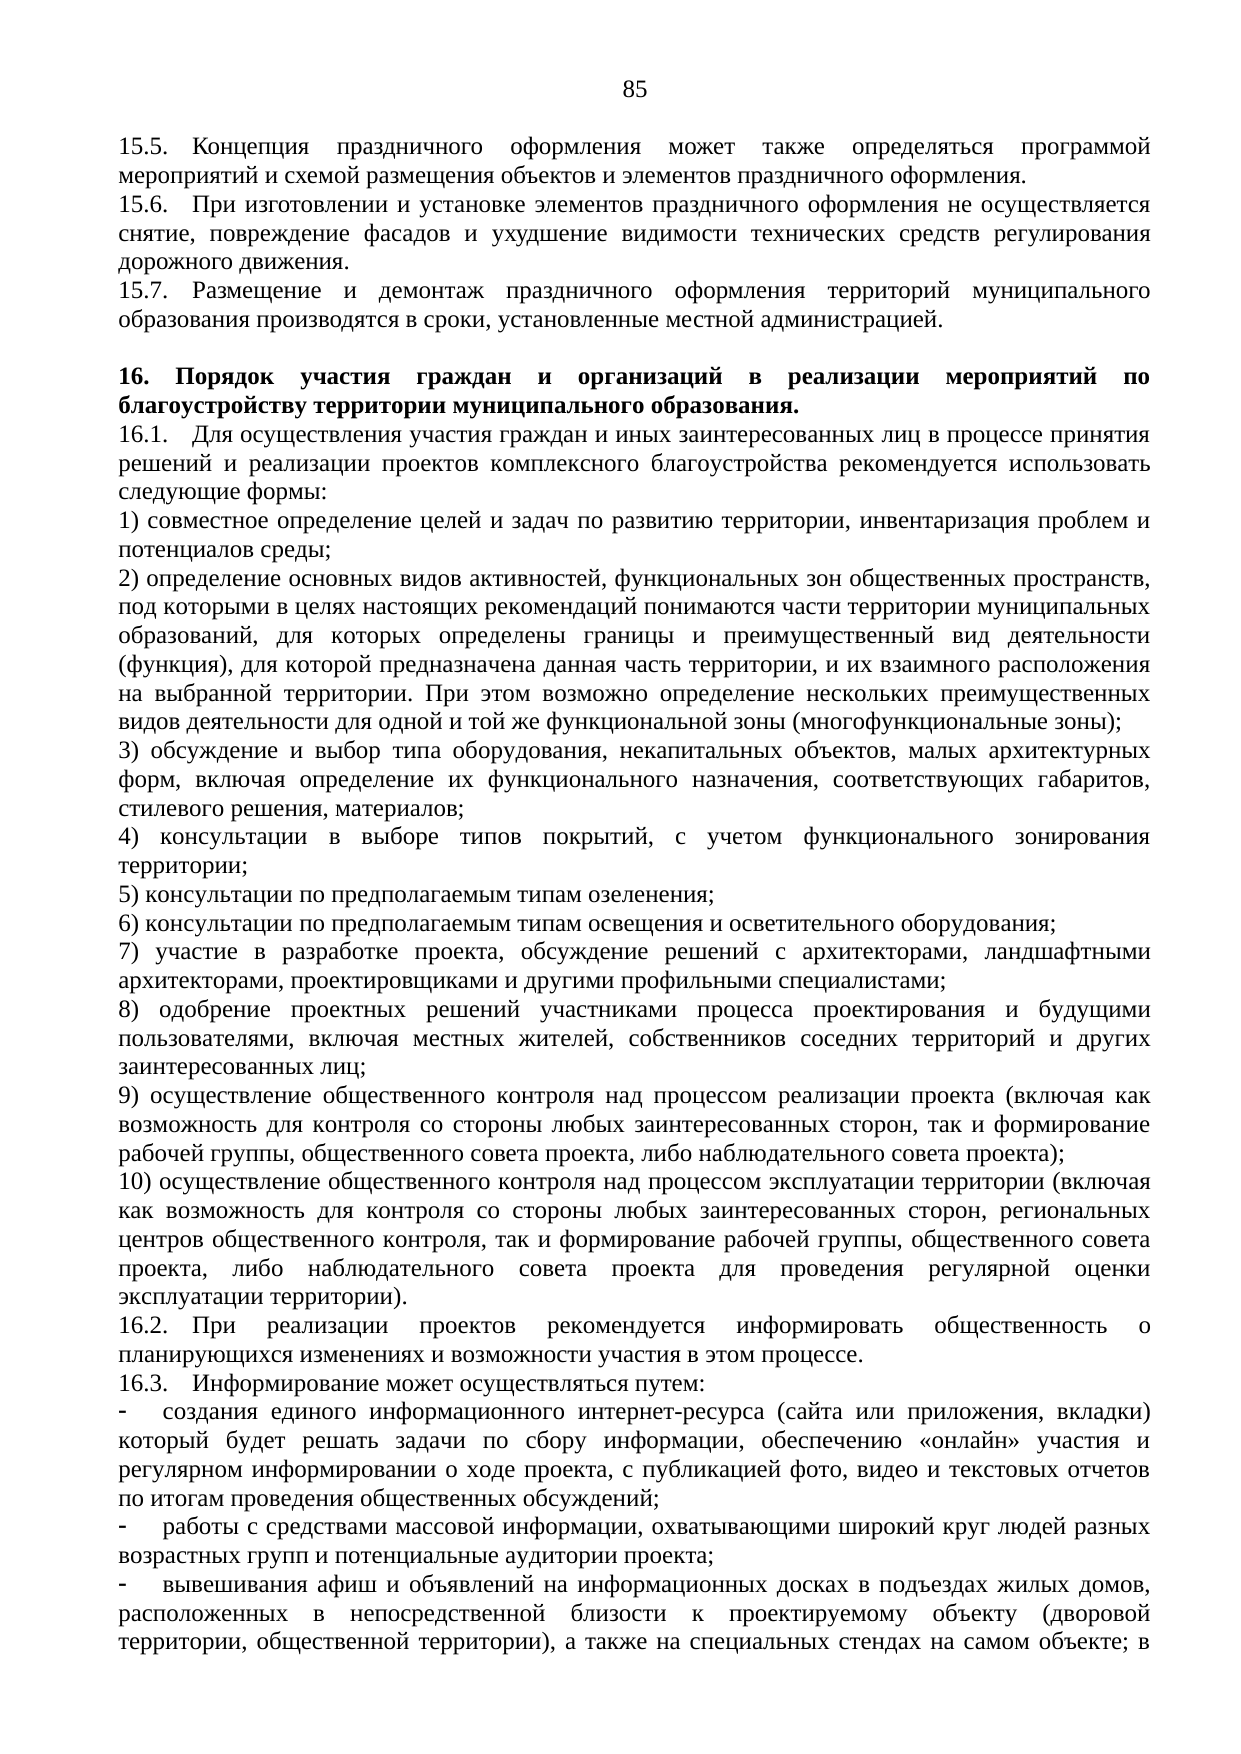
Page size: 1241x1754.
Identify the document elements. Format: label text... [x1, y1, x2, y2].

text 4) консультации в выборе типов покрытий, с учетом функционального зонирования территории; [118, 821, 1152, 879]
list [118, 1569, 1152, 1655]
list работы с средствами массовой информации, охватывающими широкий круг людей разных возрастных групп и потенциальные аудитории проекта; [118, 1511, 1152, 1569]
text 6) консультации по предполагаемым типам освещения и осветительного оборудования; [118, 908, 1152, 936]
list Информирование может осуществляться путем: [118, 1368, 1152, 1396]
text 9) осуществление общественного контроля над процессом реализации проекта (включая как возможность для контроля со стороны любых заинтересованных сторон, так и формирование рабочей группы, общественного совета проекта, либо наблюдательного совета проекта); [118, 1080, 1152, 1166]
list Для осуществления участия граждан и иных заинтересованных лиц в процессе принятия решений и реализации проектов комплексного благоустройства рекомендуется использовать следующие формы: [118, 419, 1152, 505]
list Концепция праздничного оформления может также определяться программой мероприятий и схемой размещения объектов и элементов праздничного оформления. [118, 131, 1152, 189]
list Размещение и демонтаж праздничного оформления территорий муниципального образования производятся в сроки, установленные местной администрацией. [118, 275, 1152, 333]
list создания единого информационного интернет-ресурса (сайта или приложения, вкладки) который будет решать задачи по сбору информации, обеспечению «онлайн» участия и регулярном информировании о ходе проекта, с публикацией фото, видео и текстовых отчетов по итогам проведения общественных обсуждений; [118, 1396, 1152, 1511]
list При изготовлении и установке элементов праздничного оформления не осуществляется снятие, повреждение фасадов и ухудшение видимости технических средств регулирования дорожного движения. [118, 189, 1152, 275]
text 1) совместное определение целей и задач по развитию территории, инвентаризация проблем и потенциалов среды; [118, 505, 1152, 563]
text 10) осуществление общественного контроля над процессом эксплуатации территории (включая как возможность для контроля со стороны любых заинтересованных сторон, региональных центров общественного контроля, так и формирование рабочей группы, общественного совета проекта, либо наблюдательного совета проекта для проведения регулярной оценки эксплуатации территории). [118, 1166, 1152, 1310]
text 8) одобрение проектных решений участниками процесса проектирования и будущими пользователями, включая местных жителей, собственников соседних территорий и других заинтересованных лиц; [118, 994, 1152, 1080]
text 5) консультации по предполагаемым типам озеленения; [118, 879, 1152, 908]
text 3) обсуждение и выбор типа оборудования, некапитальных объектов, малых архитектурных форм, включая определение их функционального назначения, соответствующих габаритов, стилевого решения, материалов; [118, 735, 1152, 821]
text 7) участие в разработке проекта, обсуждение решений с архитекторами, ландшафтными архитекторами, проектировщиками и другими профильными специалистами; [118, 936, 1152, 994]
text 2) определение основных видов активностей, функциональных зон общественных пространств, под которыми в целях настоящих рекомендаций понимаются части территории муниципальных образований, для которых определены границы и преимущественный вид деятельности (функция), для которой предназначена данная часть территории, и их взаимного расположения на выбранной территории. При этом возможно определение нескольких преимущественных видов деятельности для одной и той же функциональной зоны (многофункциональные зоны); [118, 563, 1152, 735]
text 16. Порядок участия граждан и организаций в реализации мероприятий по благоустройству территории муниципального образования. [118, 361, 1152, 419]
list При реализации проектов рекомендуется информировать общественность о планирующихся изменениях и возможности участия в этом процессе. [118, 1310, 1152, 1368]
